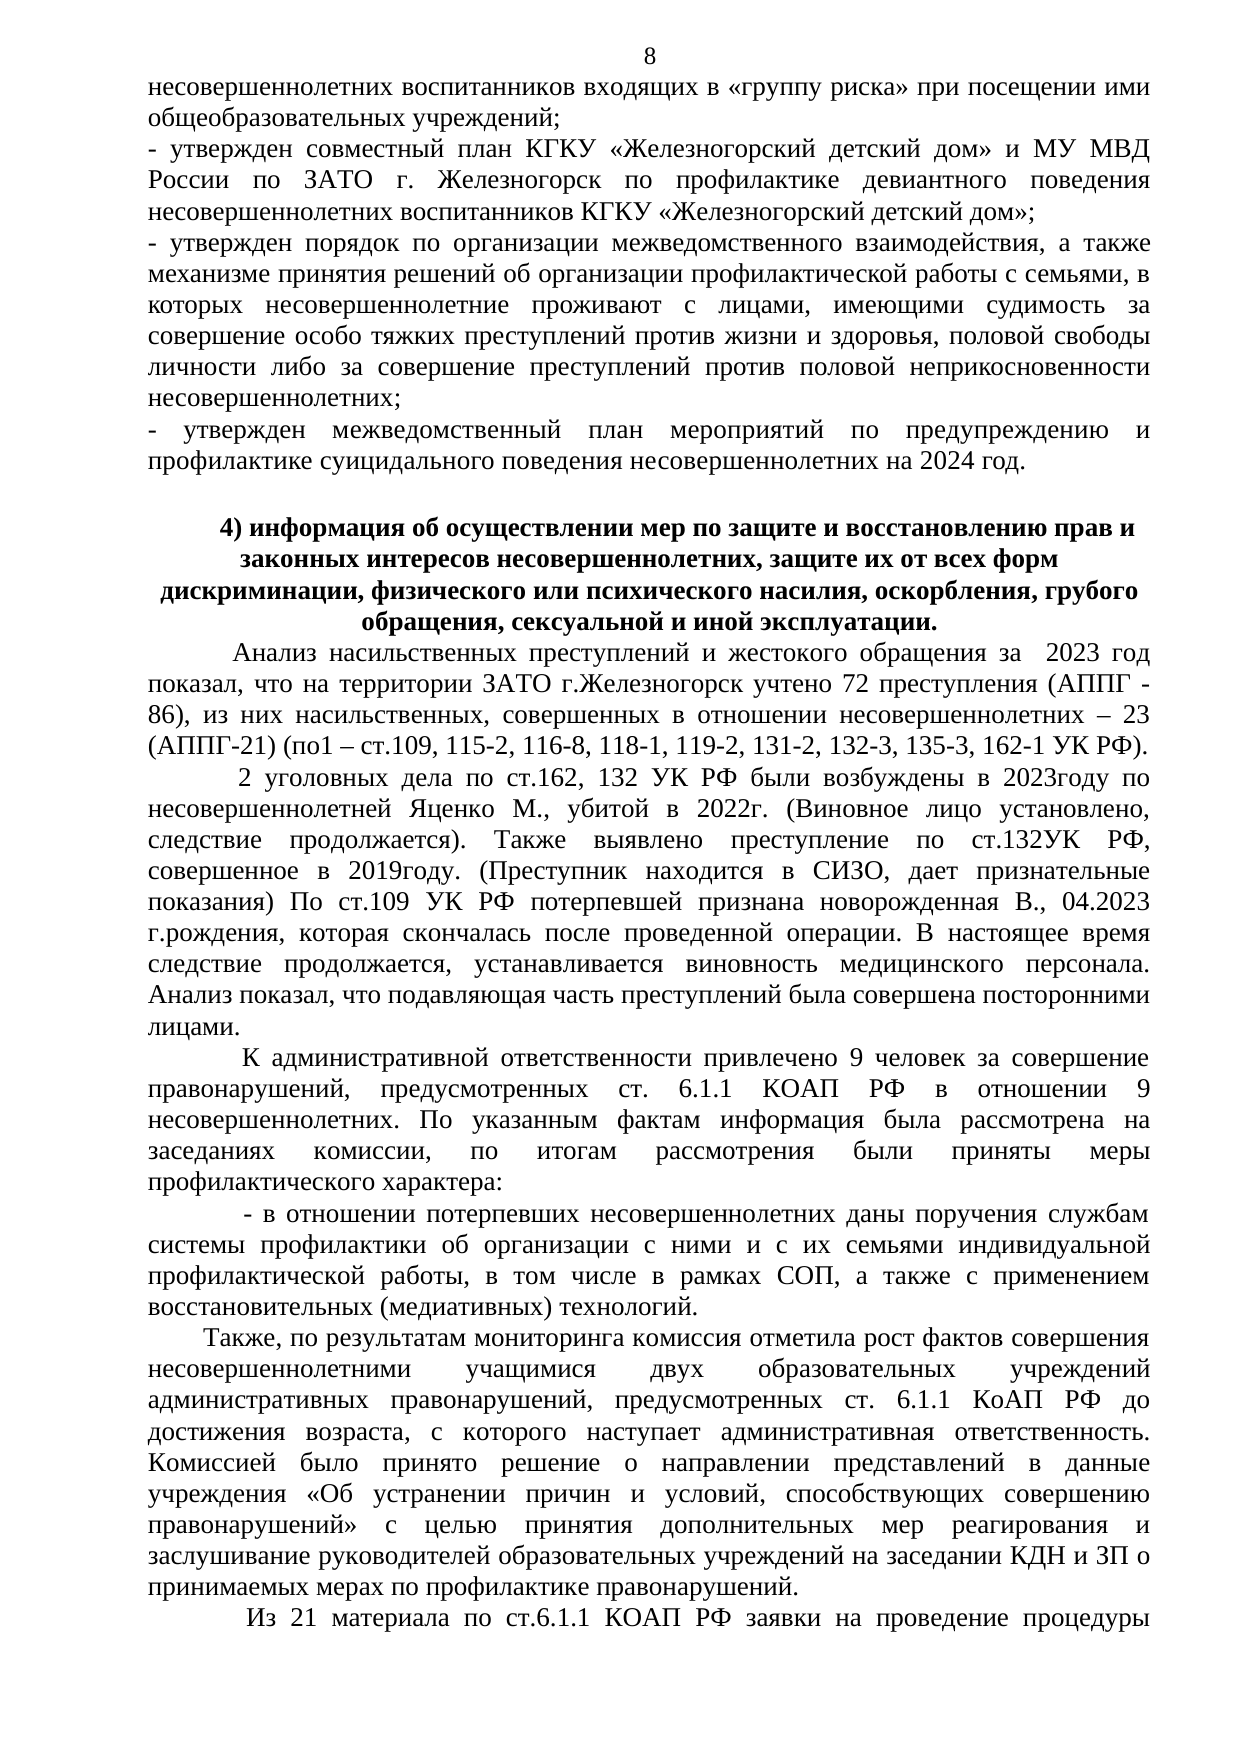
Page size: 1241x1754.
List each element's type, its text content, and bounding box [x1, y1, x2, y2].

text - в отношении потерпевших несовершеннолетних даны поручения службам системы профилактики об организации с ними и с их семьями индивидуальной профилактической работы, в том числе в рамках СОП, а также с применением восстановительных (медиативных) технологий. [148, 1197, 1152, 1321]
text - утвержден порядок по организации межведомственного взаимодействия, а также механизме принятия решений об организации профилактической работы с семьями, в которых несовершеннолетние проживают с лицами, имеющими судимость за совершение особо тяжких преступлений против жизни и здоровья, половой свободы личности либо за совершение преступлений против половой неприкосновенности несовершеннолетних; [148, 226, 1152, 413]
text - утвержден совместный план КГКУ «Железногорский детский дом» и МУ МВД России по ЗАТО г. Железногорск по профилактике девиантного поведения несовершеннолетних воспитанников КГКУ «Железногорский детский дом»; [148, 132, 1152, 226]
text Анализ насильственных преступлений и жестокого обращения за 2023 год показал, что на территории ЗАТО г.Железногорск учтено 72 преступления (АППГ - 86), из них насильственных, совершенных в отношении несовершеннолетних – 23 (АППГ-21) (по1 – ст.109, 115-2, 116-8, 118-1, 119-2, 131-2, 132-3, 135-3, 162-1 УК РФ). [148, 636, 1152, 761]
text - утвержден межведомственный план мероприятий по предупреждению и профилактике суицидального поведения несовершеннолетних на 2024 год. [148, 413, 1152, 481]
text Также, по результатам мониторинга комиссия отметила рост фактов совершения несовершеннолетними учащимися двух образовательных учреждений административных правонарушений, предусмотренных ст. 6.1.1 КоАП РФ до достижения возраста, с которого наступает административная ответственность. Комиссией было принято решение о направлении представлений в данные учреждения «Об устранении причин и условий, способствующих совершению правонарушений» с целью принятия дополнительных мер реагирования и заслушивание руководителей образовательных учреждений на заседании КДН и ЗП о принимаемых мерах по профилактике правонарушений. [148, 1321, 1152, 1602]
text 2 уголовных дела по ст.162, 132 УК РФ были возбуждены в 2023году по несовершеннолетней Яценко М., убитой в 2022г. (Виновное лицо установлено, следствие продолжается). Также выявлено преступление по ст.132УК РФ, совершенное в 2019году. (Преступник находится в СИЗО, дает признательные показания) По ст.109 УК РФ потерпевшей признана новорожденная В., 04.2023 г.рождения, которая скончалась после проведенной операции. В настоящее время следствие продолжается, устанавливается виновность медицинского персонала. Анализ показал, что подавляющая часть преступлений была совершена посторонними лицами. [148, 761, 1152, 1041]
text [148, 1602, 1152, 1637]
text К административной ответственности привлечено 9 человек за совершение правонарушений, предусмотренных ст. 6.1.1 КОАП РФ в отношении 9 несовершеннолетних. По указанным фактам информация была рассмотрена на заседаниях комиссии, по итогам рассмотрения были приняты меры профилактического характера: [148, 1041, 1152, 1197]
text 4) информация об осуществлении мер по защите и восстановлению прав и законных интересов несовершеннолетних, защите их от всех форм дискриминации, физического или психического насилия, оскорбления, грубого обращения, сексуальной и иной эксплуатации. [148, 511, 1152, 636]
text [148, 70, 1152, 132]
